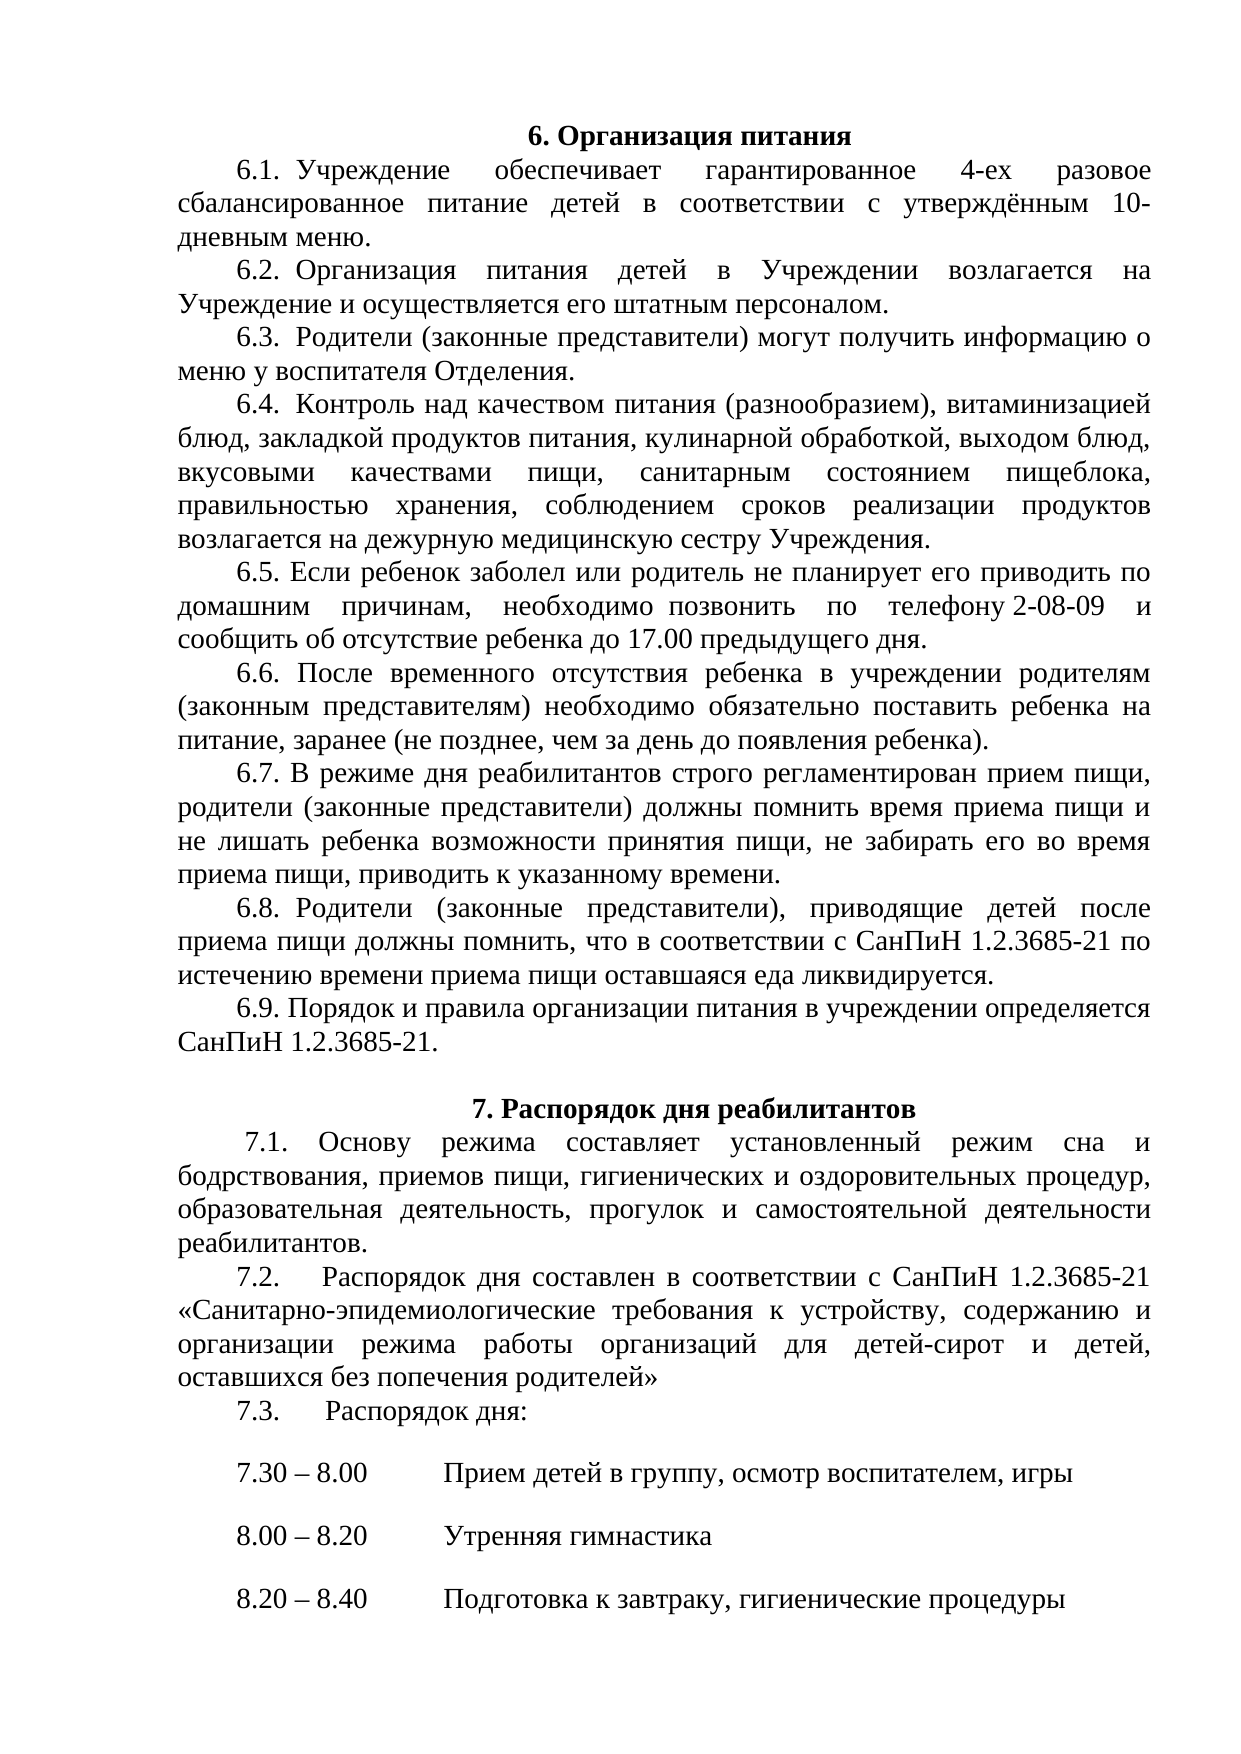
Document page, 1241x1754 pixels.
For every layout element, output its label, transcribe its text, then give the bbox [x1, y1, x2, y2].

text 7.30 – 8.00 Прием детей в группу, осмотр воспитателем, игры [177, 1456, 1152, 1489]
text 6.1. Учреждение обеспечивает гарантированное 4-ех разовое сбалансированное питание детей в соответствии с утверждённым 10-дневным меню. [177, 152, 1152, 252]
text 6.2. Организация питания детей в Учреждении возлагается на Учреждение и осуществляется его штатным персоналом. [177, 252, 1152, 319]
text 8.20 – 8.40 Подготовка к завтраку, гигиенические процедуры [177, 1581, 1152, 1614]
text 8.00 – 8.20 Утренняя гимнастика [177, 1518, 1152, 1552]
text 7. Распорядок дня реабилитантов [177, 1091, 1152, 1124]
subtitle 7.2. Распорядок дня составлен в соответствии с СанПиН 1.2.3685-21 «Санитарно-эпидемиологические требования к устройству, содержанию и организации режима работы организаций для детей-сирот и детей, оставшихся без попечения родителей» [177, 1259, 1152, 1393]
text 6.4. Контроль над качеством питания (разнообразием), витаминизацией блюд, закладкой продуктов питания, кулинарной обработкой, выходом блюд, вкусовыми качествами пищи, санитарным состоянием пищеблока, правильностью хранения, соблюдением сроков реализации продуктов возлагается на дежурную медицинскую сестру Учреждения. [177, 387, 1152, 554]
text 6.7. В режиме дня реабилитантов строго регламентирован прием пищи, родители (законные представители) должны помнить время приема пищи и не лишать ребенка возможности принятия пищи, не забирать его во время приема пищи, приводить к указанному времени. [177, 756, 1152, 890]
text 6.3. Родители (законные представители) могут получить информацию о меню у воспитателя Отделения. [177, 319, 1152, 387]
text 6.6. После временного отсутствия ребенка в учреждении родителям (законным представителям) необходимо обязательно поставить ребенка на питание, заранее (не позднее, чем за день до появления ребенка). [177, 655, 1152, 756]
text 7.3. Распорядок дня: [177, 1393, 1152, 1426]
text 6.5. Если ребенок заболел или родитель не планирует его приводить по домашним причинам, необходимо позвонить по телефону 2-08-09 и сообщить об отсутствие ребенка до 17.00 предыдущего дня. [177, 554, 1152, 655]
text 7.1. Основу режима составляет установленный режим сна и бодрствования, приемов пищи, гигиенических и оздоровительных процедур, образовательная деятельность, прогулок и самостоятельной деятельности реабилитантов. [177, 1124, 1152, 1259]
text 6.8. Родители (законные представители), приводящие детей после приема пищи должны помнить, что в соответствии с СанПиН 1.2.3685-21 по истечению времени приема пищи оставшаяся еда ликвидируется. [177, 890, 1152, 990]
text 6.9. Порядок и правила организации питания в учреждении определяется СанПиН 1.2.3685-21. [177, 990, 1152, 1057]
text 6. Организация питания [177, 118, 1152, 152]
